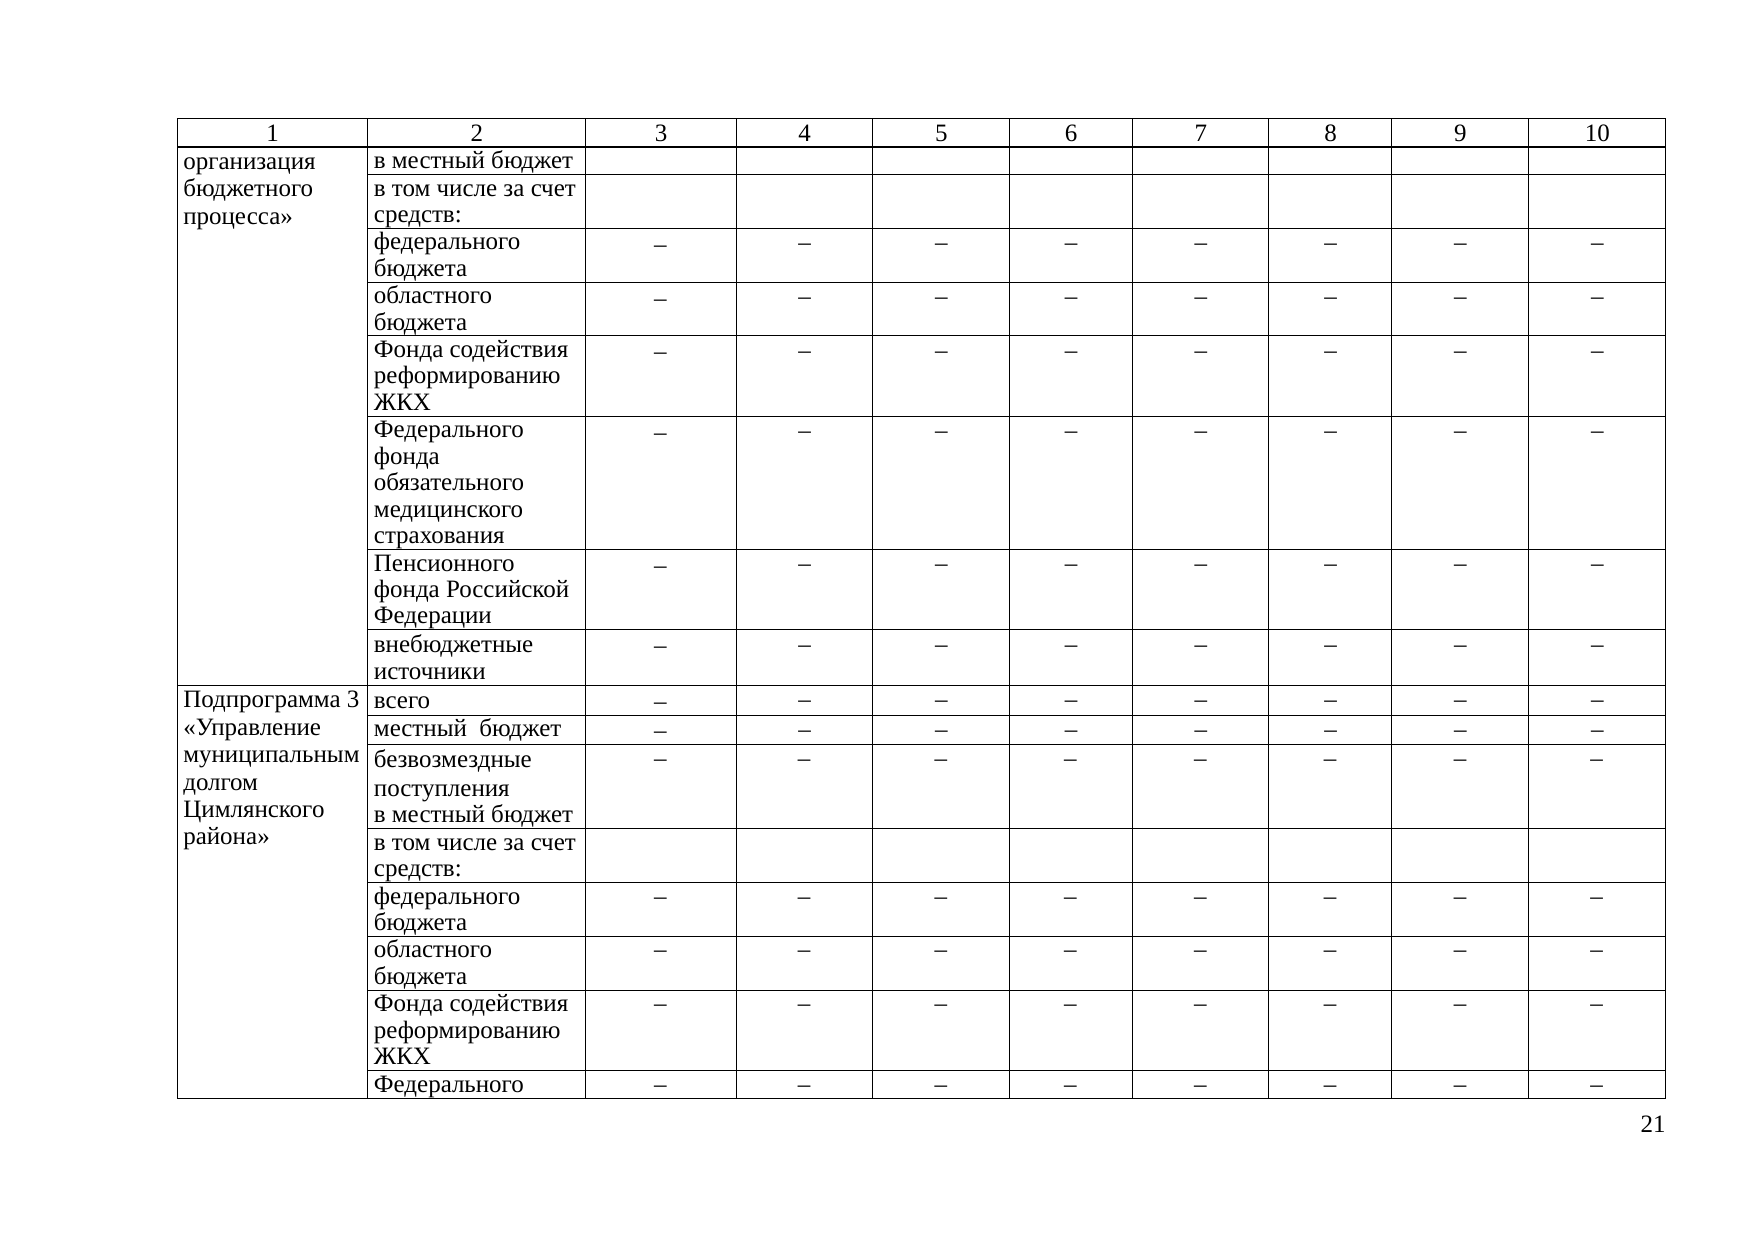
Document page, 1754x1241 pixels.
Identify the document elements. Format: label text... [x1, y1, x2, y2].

table_cell – [1133, 630, 1268, 685]
table_header 10 [1529, 119, 1665, 146]
table_header 7 [1133, 119, 1268, 146]
table_cell – [1010, 283, 1132, 335]
table_cell – [737, 550, 872, 629]
table_cell – [1269, 991, 1391, 1070]
table_cell – [1133, 716, 1268, 744]
table_cell – [1269, 283, 1391, 335]
table_cell – [1133, 417, 1268, 549]
table_cell [1529, 829, 1665, 882]
table_cell федерального бюджета [368, 229, 585, 282]
table_cell – [586, 686, 736, 714]
table_cell – [1133, 991, 1268, 1070]
table_cell – [586, 229, 736, 282]
table_cell – [737, 937, 872, 990]
table_cell [1010, 175, 1132, 228]
table_cell – [873, 745, 1009, 828]
table_cell – [737, 336, 872, 416]
table_cell в том числе за счет средств: [368, 829, 585, 882]
table_cell [1133, 175, 1268, 228]
table_cell – [1010, 1071, 1132, 1097]
table_cell – [1392, 686, 1528, 714]
table_cell – [586, 937, 736, 990]
table_cell – [1529, 937, 1665, 990]
table_cell – [1392, 991, 1528, 1070]
table_cell Фонда содействия реформированию ЖКХ [368, 991, 585, 1070]
table_cell – [1269, 229, 1391, 282]
table_cell – [1529, 336, 1665, 416]
table_cell – [1392, 283, 1528, 335]
table_cell – [1529, 283, 1665, 335]
table_cell Федерального фонда обязательного медицинского страхования [368, 417, 585, 549]
table_cell – [1269, 716, 1391, 744]
table_cell – [737, 417, 872, 549]
table_cell – [873, 937, 1009, 990]
table_cell – [737, 686, 872, 714]
table_cell - [586, 148, 736, 174]
table_cell [586, 829, 736, 882]
table_cell [873, 175, 1009, 228]
table_cell – [1529, 883, 1665, 936]
table_cell [737, 829, 872, 882]
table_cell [368, 1071, 585, 1097]
table_cell – [1010, 336, 1132, 416]
table_cell – [1529, 745, 1665, 828]
table_cell [586, 175, 736, 228]
table_cell внебюджетные источники [368, 630, 585, 685]
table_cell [368, 148, 585, 174]
table_cell – [873, 229, 1009, 282]
table_cell – [586, 336, 736, 416]
table_cell – [1133, 686, 1268, 714]
table_cell – [1133, 229, 1268, 282]
table_cell – [873, 336, 1009, 416]
table_cell – [586, 417, 736, 549]
table_cell [1133, 829, 1268, 882]
table_cell – [1269, 745, 1391, 828]
table_cell – [737, 745, 872, 828]
table_cell – [586, 630, 736, 685]
table_cell [1529, 175, 1665, 228]
table_cell местный бюджет [368, 716, 585, 744]
table_cell – [1392, 745, 1528, 828]
table_cell областного бюджета [368, 937, 585, 990]
table_cell [1392, 829, 1528, 882]
table_cell Фонда содействия реформированию ЖКХ [368, 336, 585, 416]
table_cell – [737, 630, 872, 685]
table_cell – [873, 630, 1009, 685]
table_cell – [1529, 686, 1665, 714]
table_header 5 [873, 119, 1009, 146]
table_cell – [1010, 550, 1132, 629]
table_cell – [1133, 1071, 1268, 1097]
table_cell – [1529, 991, 1665, 1070]
table_cell – [1133, 283, 1268, 335]
table_cell в том числе за счет средств: [368, 175, 585, 228]
table_cell безвозмездные поступления в местный бюджет [368, 745, 585, 828]
table_cell – [1392, 550, 1528, 629]
table_cell – [873, 283, 1009, 335]
table_header 9 [1392, 119, 1528, 146]
table_cell – [1010, 937, 1132, 990]
table_header 8 [1269, 119, 1391, 146]
table_cell Пенсионного фонда Российской Федерации [368, 550, 585, 629]
table_cell – [737, 1071, 872, 1097]
table_cell [1010, 829, 1132, 882]
table_cell – [1010, 229, 1132, 282]
table_header 2 [368, 119, 585, 146]
table_cell – [1392, 1071, 1528, 1097]
table_cell – [586, 883, 736, 936]
table_cell [737, 175, 872, 228]
table_cell – [1392, 630, 1528, 685]
table_cell [1392, 175, 1528, 228]
table_cell – [737, 991, 872, 1070]
table_cell Подпрограмма 3 «Управление муниципальным долгом Цимлянского района» [178, 686, 367, 1097]
table_cell – [1529, 229, 1665, 282]
table_cell – [586, 1071, 736, 1097]
table_cell – [1392, 336, 1528, 416]
table_cell – [873, 550, 1009, 629]
table_cell – [1269, 937, 1391, 990]
table_cell – [1269, 550, 1391, 629]
table_cell – [1010, 630, 1132, 685]
table_cell [1269, 829, 1391, 882]
table_cell – [1392, 417, 1528, 549]
table_cell – [1010, 686, 1132, 714]
table_cell – [1269, 1071, 1391, 1097]
table_cell – [1392, 229, 1528, 282]
table_cell – [1010, 148, 1132, 174]
table_cell – [1392, 883, 1528, 936]
table_cell – [586, 991, 736, 1070]
table_cell – [1529, 550, 1665, 629]
table_cell – [586, 283, 736, 335]
table_cell – [1529, 1071, 1665, 1097]
table_cell – [1529, 417, 1665, 549]
table_cell – [1269, 630, 1391, 685]
table_header 4 [737, 119, 872, 146]
table_cell – [873, 148, 1009, 174]
table_cell – [873, 1071, 1009, 1097]
table_cell – [1010, 745, 1132, 828]
table_cell – [1392, 937, 1528, 990]
table_cell – [873, 686, 1009, 714]
table_cell – [586, 716, 736, 744]
table_cell – [1392, 148, 1528, 174]
table_cell – [586, 745, 736, 828]
table_cell – [1269, 336, 1391, 416]
table_cell – [1529, 148, 1665, 174]
table_cell – [1133, 883, 1268, 936]
table_cell – [1010, 417, 1132, 549]
table_cell всего [368, 686, 585, 714]
table_cell – [586, 550, 736, 629]
table_cell – [1010, 716, 1132, 744]
table_cell – [873, 417, 1009, 549]
table_cell – [1133, 336, 1268, 416]
table_cell – [1269, 417, 1391, 549]
table_header 3 [586, 119, 736, 146]
table_cell – [1133, 148, 1268, 174]
table_cell – [1133, 550, 1268, 629]
table_cell – [1269, 883, 1391, 936]
table_cell – [1269, 148, 1391, 174]
table_header 1 [178, 119, 367, 146]
table_cell – [1010, 991, 1132, 1070]
table_cell – [1529, 630, 1665, 685]
table_cell [873, 829, 1009, 882]
table_cell – [1010, 883, 1132, 936]
table_cell – [1269, 686, 1391, 714]
table_cell – [737, 148, 872, 174]
table_cell федерального бюджета [368, 883, 585, 936]
table_header 6 [1010, 119, 1132, 146]
table_cell [1269, 175, 1391, 228]
table_cell – [737, 283, 872, 335]
table_cell – [1133, 745, 1268, 828]
table_cell – [737, 883, 872, 936]
table_cell областного бюджета [368, 283, 585, 335]
table_cell – [737, 229, 872, 282]
table_cell – [1392, 716, 1528, 744]
table_cell – [873, 883, 1009, 936]
table_cell – [873, 716, 1009, 744]
table_cell – [873, 991, 1009, 1070]
table_cell – [737, 716, 872, 744]
table_cell – [1133, 937, 1268, 990]
table_cell – [1529, 716, 1665, 744]
